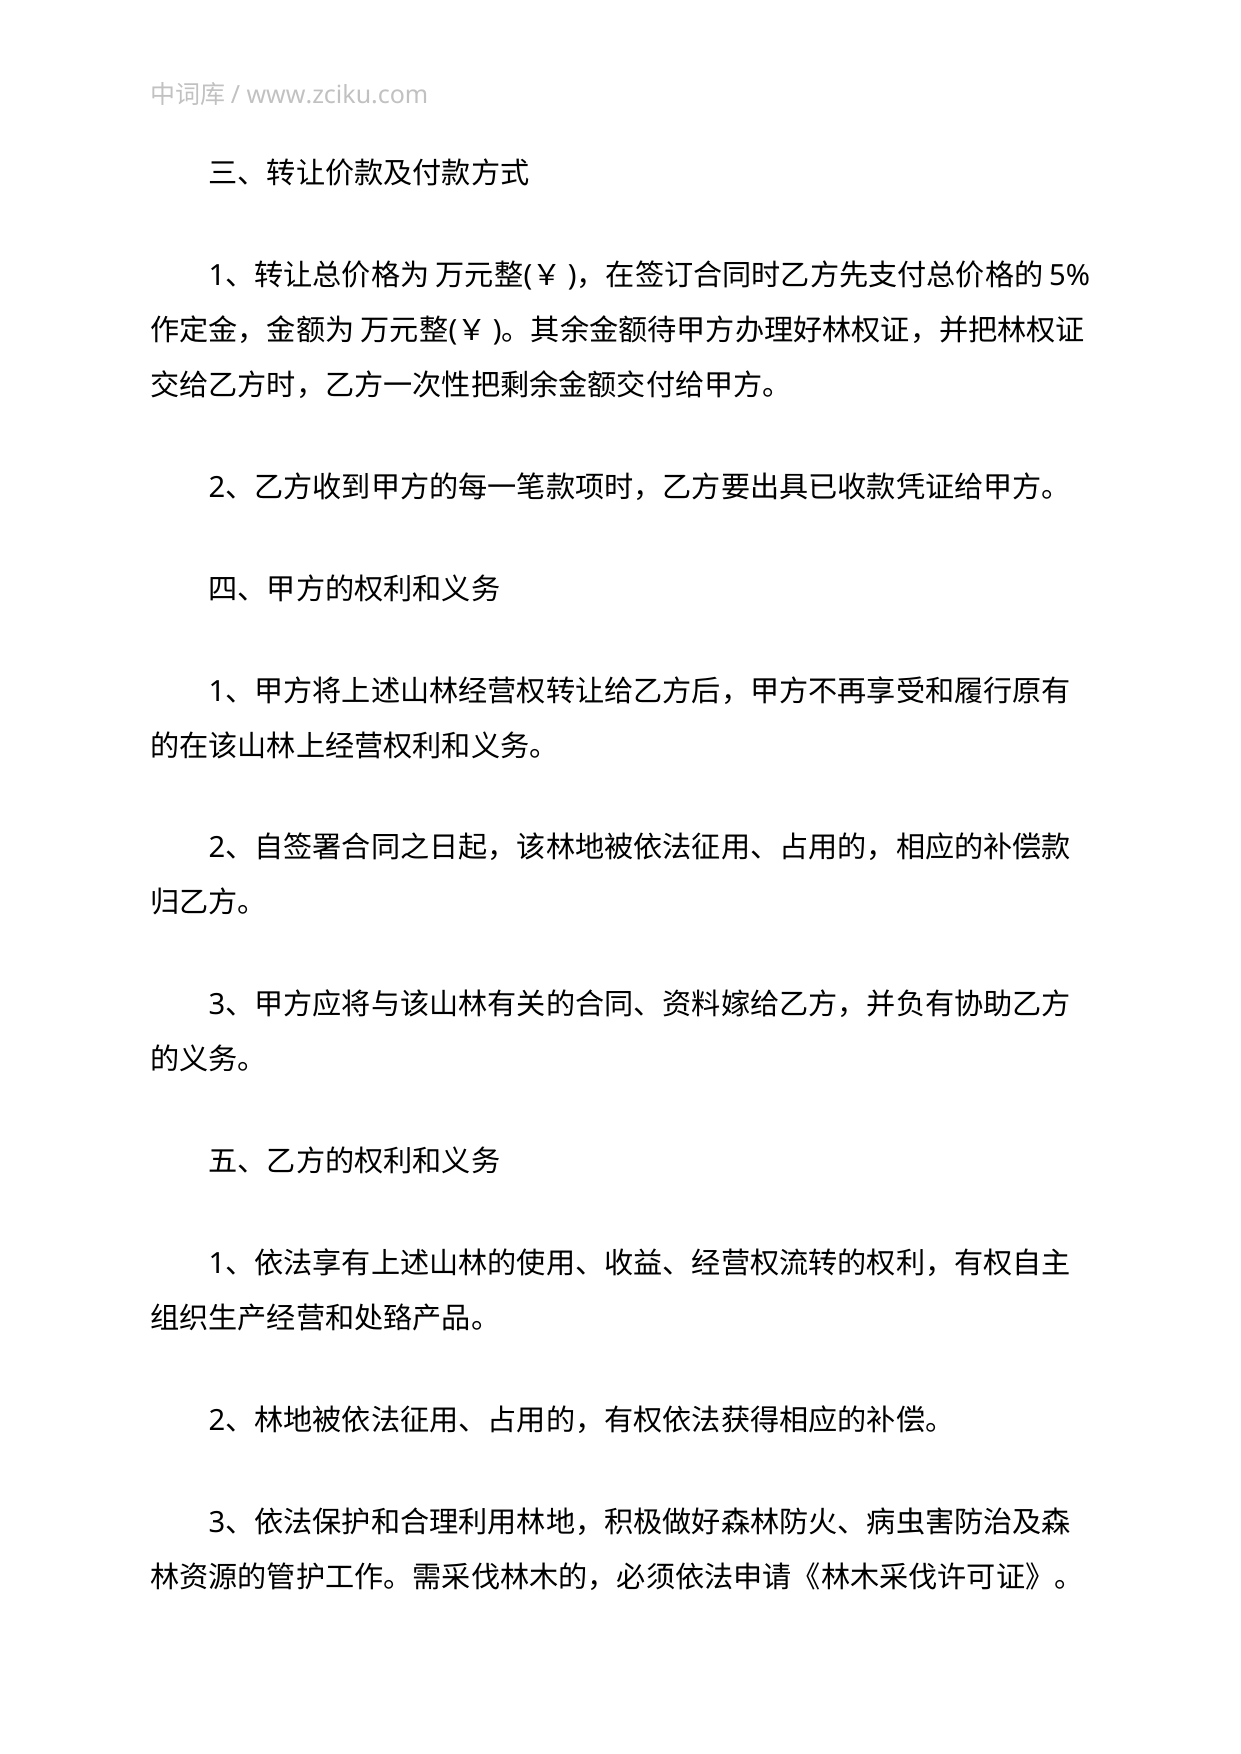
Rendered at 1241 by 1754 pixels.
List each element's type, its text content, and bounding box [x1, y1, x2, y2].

text 三、转让价款及付款方式 [150, 150, 1090, 192]
text 3、依法保护和合理利用林地，积极做好森林防火、病虫害防治及森林资源的管护工作。需采伐林木的，必须依法申请《林木采伐许可证》。 [150, 1498, 1090, 1595]
text 3、甲方应将与该山林有关的合同、资料嫁给乙方，并负有协助乙方的义务。 [150, 981, 1090, 1078]
text 1、转让总价格为 万元整(￥ )，在签订合同时乙方先支付总价格的5%作定金，金额为 万元整(￥ )。其余金额待甲方办理好林权证，并把林权证交给乙方时，乙方一次性把剩余金额交付给甲方。 [150, 252, 1090, 404]
text 1、依法享有上述山林的使用、收益、经营权流转的权利，有权自主组织生产经营和处臵产品。 [150, 1239, 1090, 1337]
text 2、林地被依法征用、占用的，有权依法获得相应的补偿。 [150, 1396, 1090, 1438]
text 2、自签署合同之日起，该林地被依法征用、占用的，相应的补偿款归乙方。 [150, 824, 1090, 921]
text 2、乙方收到甲方的每一笔款项时，乙方要出具已收款凭证给甲方。 [150, 463, 1090, 506]
text 五、乙方的权利和义务 [150, 1138, 1090, 1180]
text 四、甲方的权利和义务 [150, 566, 1090, 608]
text 1、甲方将上述山林经营权转让给乙方后，甲方不再享受和履行原有的在该山林上经营权利和义务。 [150, 667, 1090, 764]
